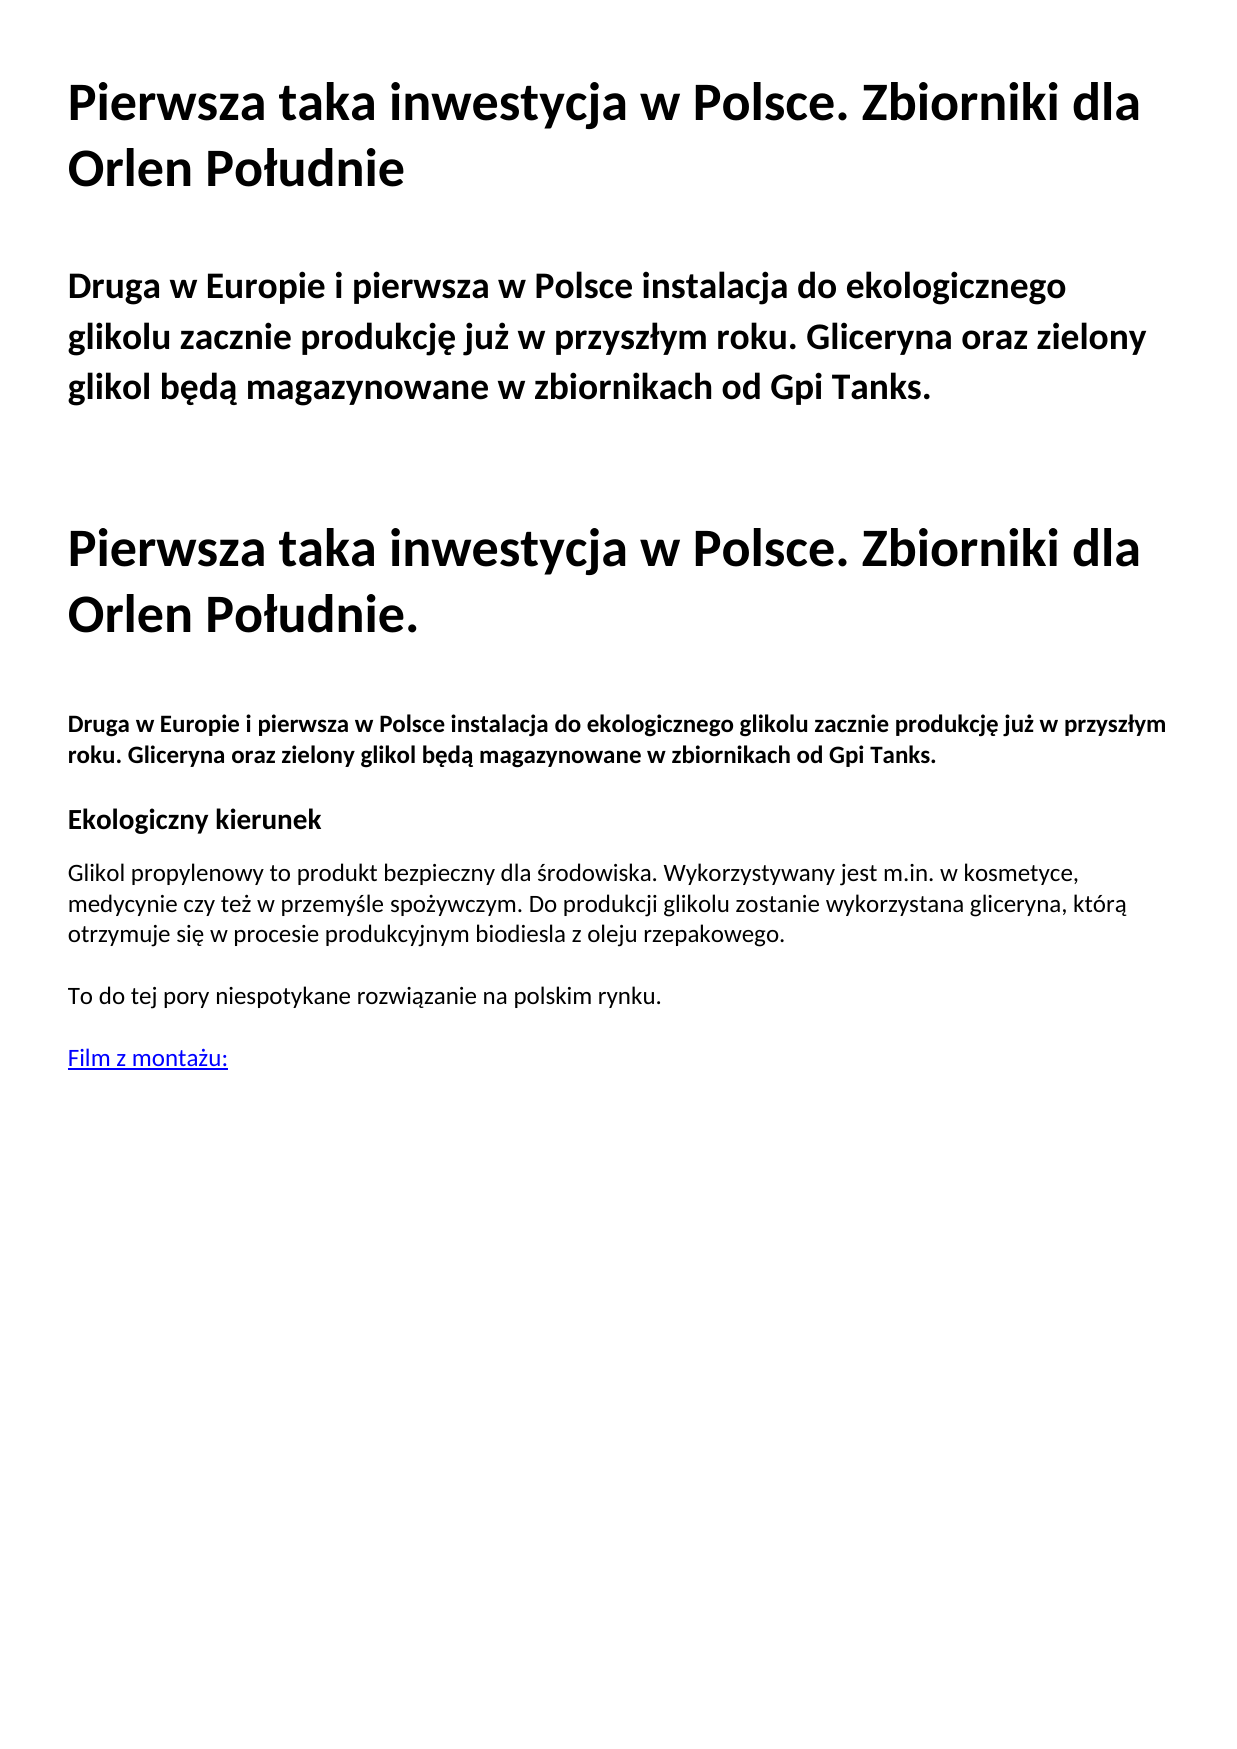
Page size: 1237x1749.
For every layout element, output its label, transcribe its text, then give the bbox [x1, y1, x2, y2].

text Pierwsza taka inwestycja w Polsce. Zbiorniki dla Orlen Południe. [68, 514, 1169, 646]
text Film z montażu: [68, 1042, 1169, 1072]
text Druga w Europie i pierwsza w Polsce instalacja do ekologicznego glikolu zacznie produkcję już w przyszłym roku. Gliceryna oraz zielony glikol będą magazynowane w zbiornikach od Gpi Tanks. [68, 262, 1169, 409]
text Glikol propylenowy to produkt bezpieczny dla środowiska. Wykorzystywany jest m.in. w kosmetyce, medycynie czy też w przemyśle spożywczym. Do produkcji glikolu zostanie wykorzystana gliceryna, którą otrzymuje się w procesie produkcyjnym biodiesla z oleju rzepakowego. [68, 857, 1169, 949]
text Pierwsza taka inwestycja w Polsce. Zbiorniki dla Orlen Południe [68, 68, 1169, 200]
text To do tej pory niespotykane rozwiązanie na polskim rynku. [68, 980, 1169, 1011]
text Druga w Europie i pierwsza w Polsce instalacja do ekologicznego glikolu zacznie produkcję już w przyszłym roku. Gliceryna oraz zielony glikol będą magazynowane w zbiornikach od Gpi Tanks. [68, 708, 1169, 769]
text Ekologiczny kierunek [68, 801, 1169, 836]
